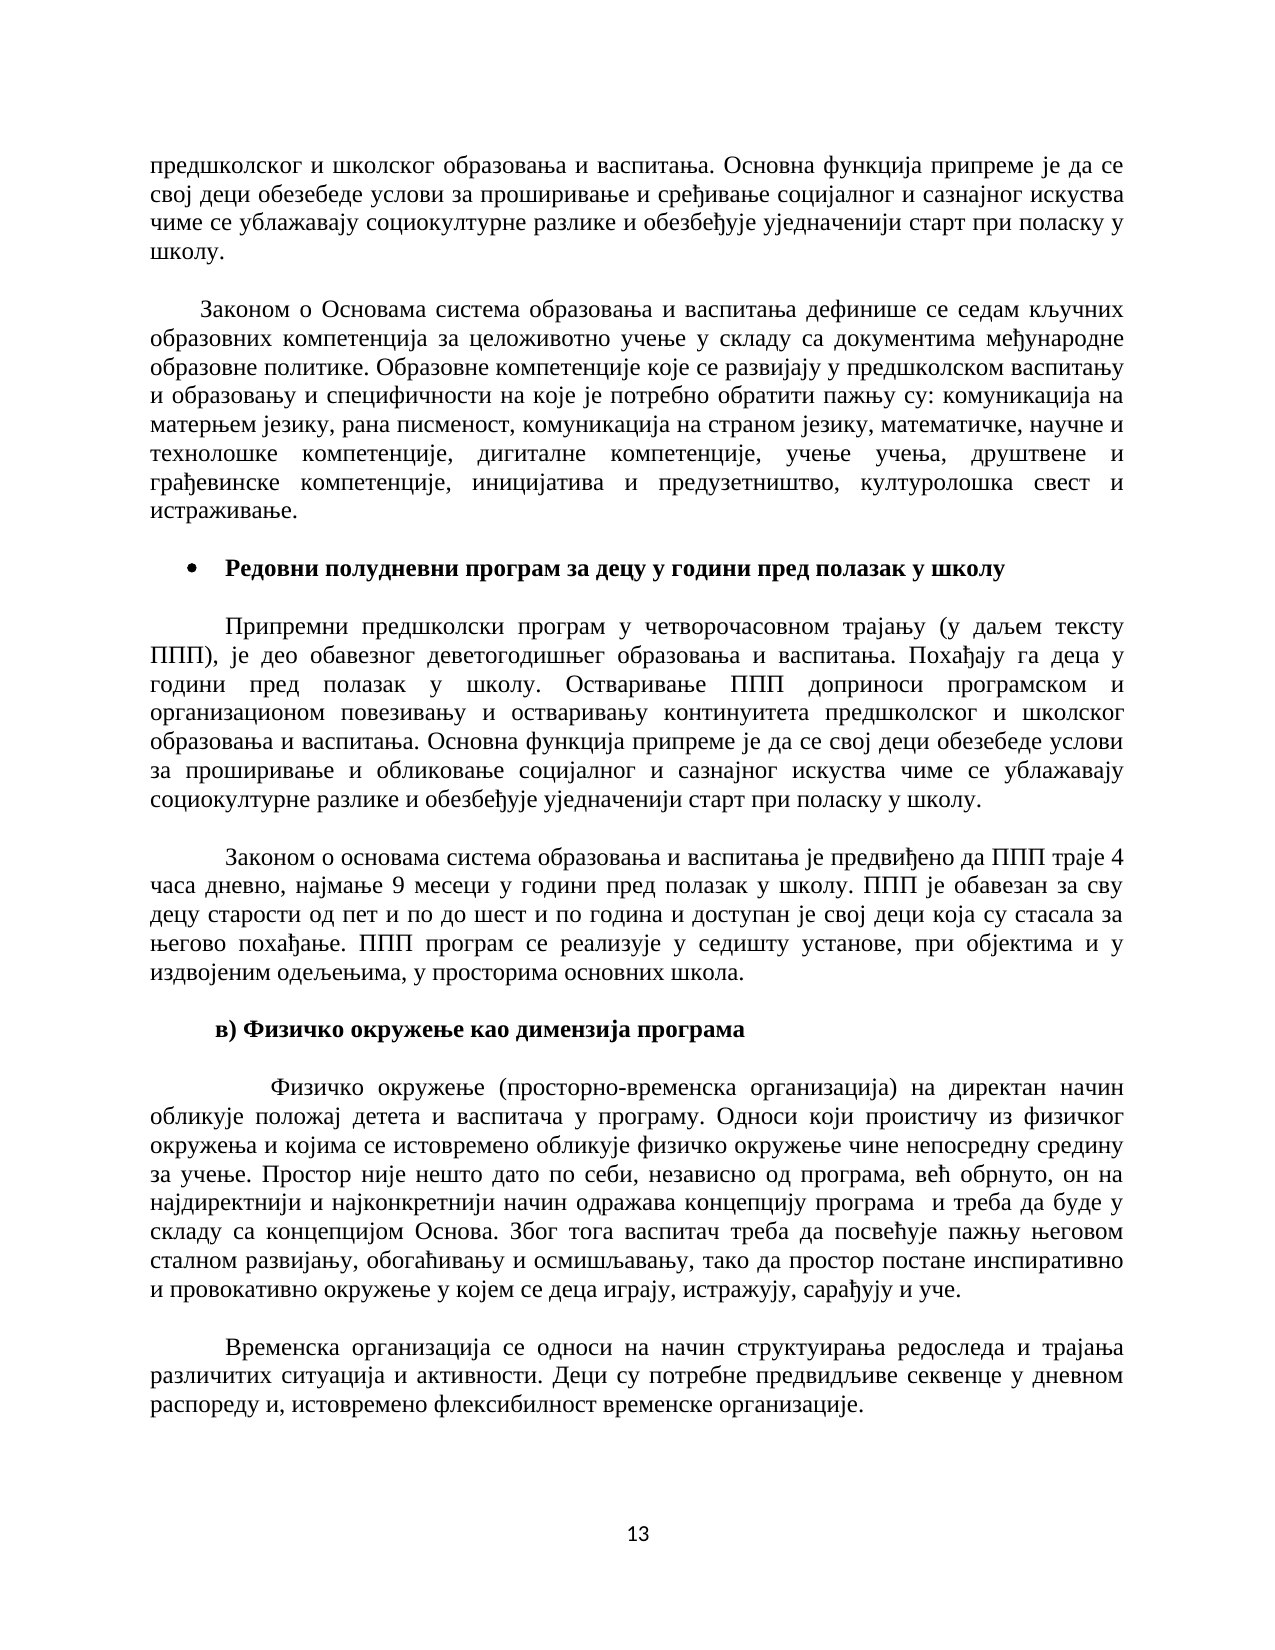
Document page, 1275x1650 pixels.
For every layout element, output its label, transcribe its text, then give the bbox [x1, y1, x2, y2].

list Редовни полудневни програм за децу у години пред полазак у школу [187, 553, 1125, 582]
text Временска организација се односи на начин структуирања редоследа и трајања различитих ситуација и активности. Деци су потребне предвидљиве секвенце у дневном распореду и, истовремено флексибилност временске организације. [150, 1332, 1125, 1418]
text Припремни предшколски програм у четворочасовном трајању (у даљем тексту ППП), је део обавезног деветогодишњег образовања и васпитања. Похађају га деца у години пред полазак у школу. Остваривање ППП доприноси програмском и организационом повезивању и остваривању континуитета предшколског и школског образовања и васпитања. Основна функција припреме је да се свој деци обезебеде услови за проширивање и обликовање социјалног и сазнајног искуства чиме се ублажавају социокултурне разлике и обезбеђује уједначенији старт при поласку у школу. [150, 611, 1125, 812]
text Физичко окружење (просторно-временска организација) на директан начин обликује положај детета и васпитача у програму. Односи који проистичу из физичког окружења и којима се истовремено обликује физичко окружење чине непосредну средину за учење. Простор није нешто дато по себи, независно од програма, већ обрнуто, он на најдиректнији и најконкретнији начин одражава концепцију програма и треба да буде у складу са концепцијом Основа. Због тога васпитач треба да посвећује пажњу његовом сталном развијању, обогаћивању и осмишљавању, тако да простор постане инспиративно и провокативно окружење у којем се деца играју, истражују, сарађују и уче. [150, 1072, 1125, 1302]
text в) Физичко окружење као димензија програма [215, 1014, 1125, 1043]
text Законом о основама система образовања и васпитања је предвиђено да ППП траје 4 часа дневно, најмање 9 месеци у години пред полазак у школу. ППП је обавезан за сву децу старости од пет и по до шест и по година и доступан је свој деци која су стасала за његово похађање. ППП програм се реализује у седишту установе, при објектима и у издвојеним одељењима, у просторима основних школа. [150, 842, 1125, 985]
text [150, 150, 1125, 265]
text Законом о Основама система образовања и васпитања дефинише се седам кључних образовних компетенција за целоживотно учење у складу са документима међународне образовне политике. Образовне компетенције које се развијају у предшколском васпитању и образовању и специфичности на које је потребно обратити пажњу су: комуникација на матерњем језику, рана писменост, комуникација на страном језику, математичке, научне и технолошке компетенције, дигиталне компетенције, учење учења, друштвене и грађевинске компетенције, иницијатива и предузетништво, културолошка свест и истраживање. [150, 294, 1125, 524]
